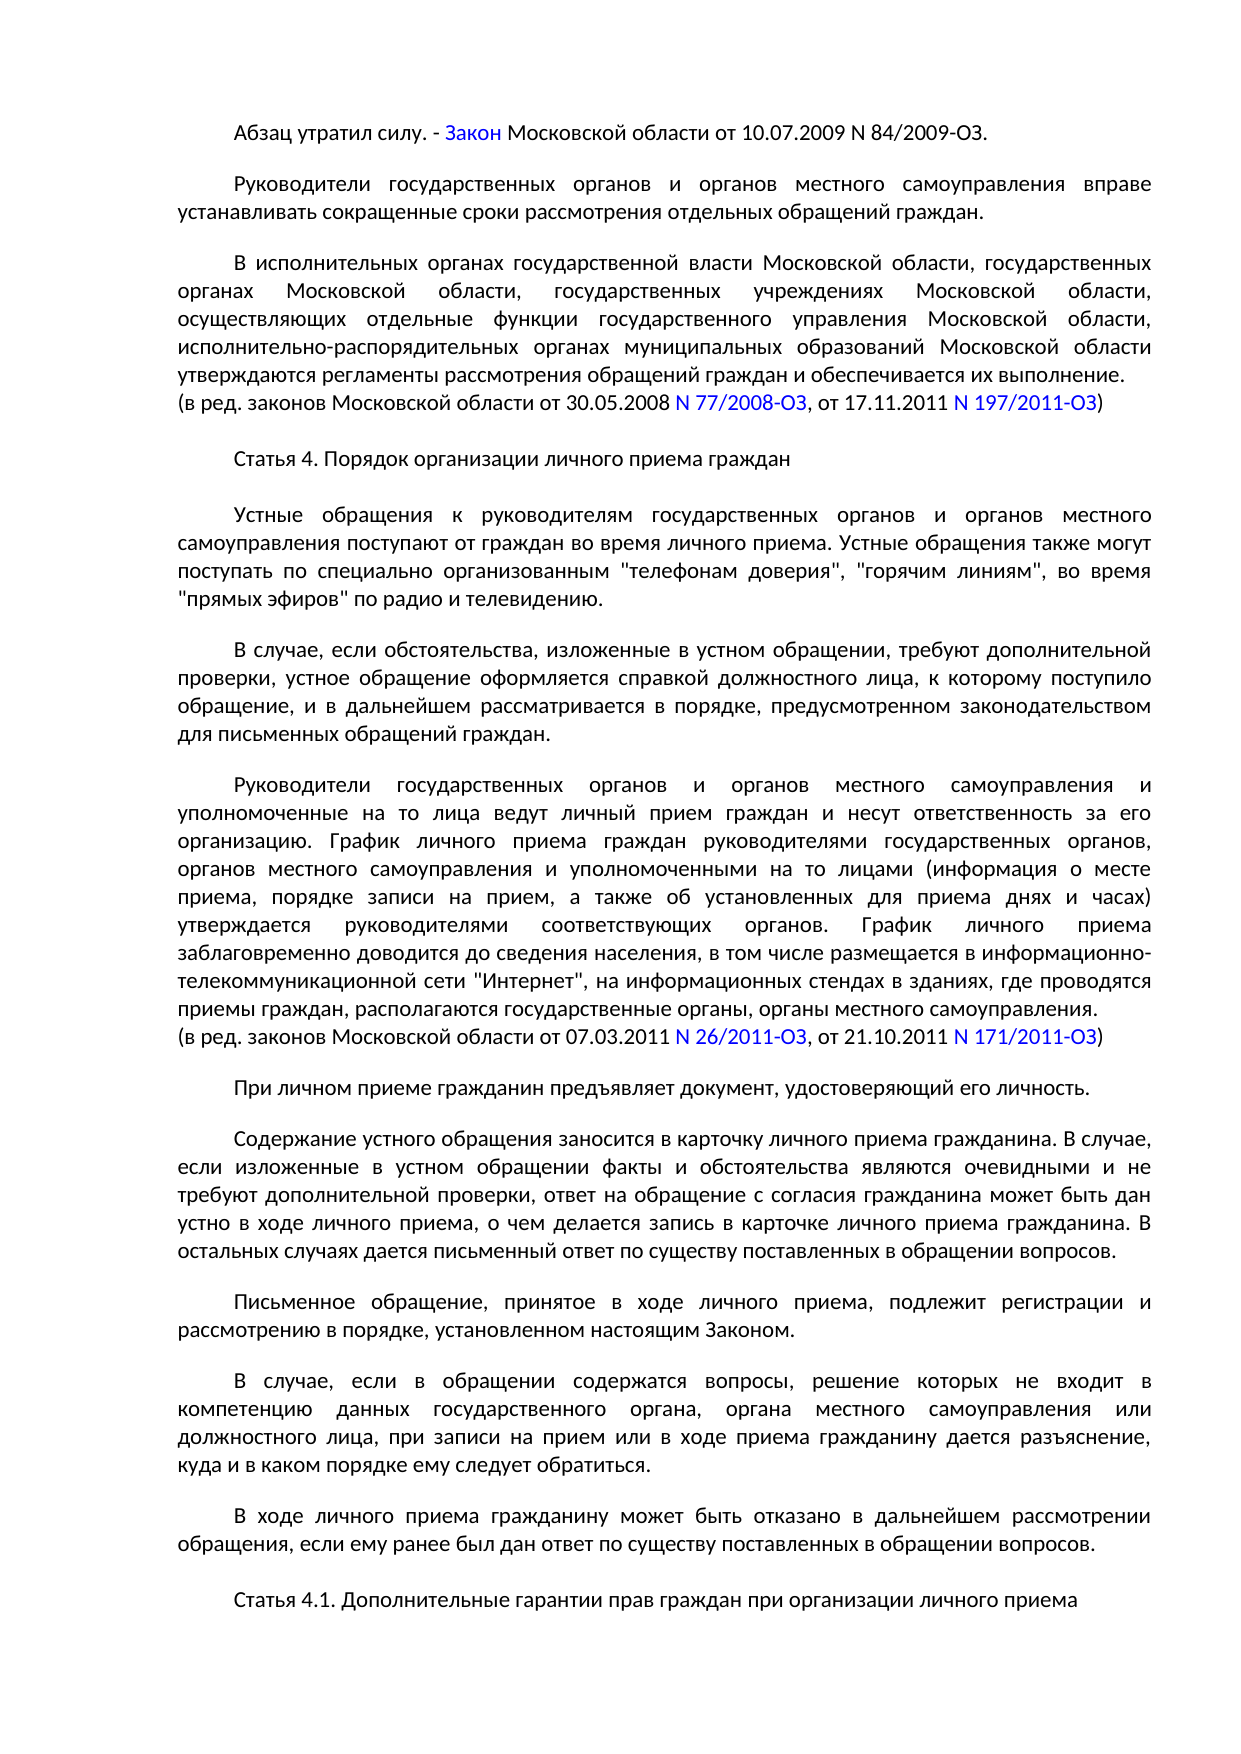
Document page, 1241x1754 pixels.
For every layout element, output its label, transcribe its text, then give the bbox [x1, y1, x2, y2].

text Статья 4.1. Дополнительные гарантии прав граждан при организации личного приема [177, 1585, 1152, 1613]
text Статья 4. Порядок организации личного приема граждан [177, 444, 1152, 472]
text В исполнительных органах государственной власти Московской области, государственных органах Московской области, государственных учреждениях Московской области, осуществляющих отдельные функции государственного управления Московской области, исполнительно-распорядительных органах муниципальных образований Московской области утверждаются регламенты рассмотрения обращений граждан и обеспечивается их выполнение. [177, 248, 1152, 388]
text В ходе личного приема гражданину может быть отказано в дальнейшем рассмотрении обращения, если ему ранее был дан ответ по существу поставленных в обращении вопросов. [177, 1501, 1152, 1557]
text Устные обращения к руководителям государственных органов и органов местного самоуправления поступают от граждан во время личного приема. Устные обращения также могут поступать по специально организованным "телефонам доверия", "горячим линиям", во время "прямых эфиров" по радио и телевидению. [177, 500, 1152, 612]
text Абзац утратил силу. - Закон Московской области от 10.07.2009 N 84/2009-ОЗ. [177, 118, 1152, 146]
text В случае, если обстоятельства, изложенные в устном обращении, требуют дополнительной проверки, устное обращение оформляется справкой должностного лица, к которому поступило обращение, и в дальнейшем рассматривается в порядке, предусмотренном законодательством для письменных обращений граждан. [177, 635, 1152, 747]
text Содержание устного обращения заносится в карточку личного приема гражданина. В случае, если изложенные в устном обращении факты и обстоятельства являются очевидными и не требуют дополнительной проверки, ответ на обращение с согласия гражданина может быть дан устно в ходе личного приема, о чем делается запись в карточке личного приема гражданина. В остальных случаях дается письменный ответ по существу поставленных в обращении вопросов. [177, 1124, 1152, 1264]
text Письменное обращение, принятое в ходе личного приема, подлежит регистрации и рассмотрению в порядке, установленном настоящим Законом. [177, 1287, 1152, 1343]
text Руководители государственных органов и органов местного самоуправления вправе устанавливать сокращенные сроки рассмотрения отдельных обращений граждан. [177, 169, 1152, 225]
text Руководители государственных органов и органов местного самоуправления и уполномоченные на то лица ведут личный прием граждан и несут ответственность за его организацию. График личного приема граждан руководителями государственных органов, органов местного самоуправления и уполномоченными на то лицами (информация о месте приема, порядке записи на прием, а также об установленных для приема днях и часах) утверждается руководителями соответствующих органов. График личного приема заблаговременно доводится до сведения населения, в том числе размещается в информационно-телекоммуникационной сети "Интернет", на информационных стендах в зданиях, где проводятся приемы граждан, располагаются государственные органы, органы местного самоуправления. [177, 770, 1152, 1022]
text В случае, если в обращении содержатся вопросы, решение которых не входит в компетенцию данных государственного органа, органа местного самоуправления или должностного лица, при записи на прием или в ходе приема гражданину дается разъяснение, куда и в каком порядке ему следует обратиться. [177, 1366, 1152, 1478]
text (в ред. законов Московской области от 07.03.2011 N 26/2011-ОЗ, от 21.10.2011 N 171/2011-ОЗ) [177, 1022, 1152, 1050]
text При личном приеме гражданин предъявляет документ, удостоверяющий его личность. [177, 1073, 1152, 1101]
text (в ред. законов Московской области от 30.05.2008 N 77/2008-ОЗ, от 17.11.2011 N 197/2011-ОЗ) [177, 388, 1152, 416]
